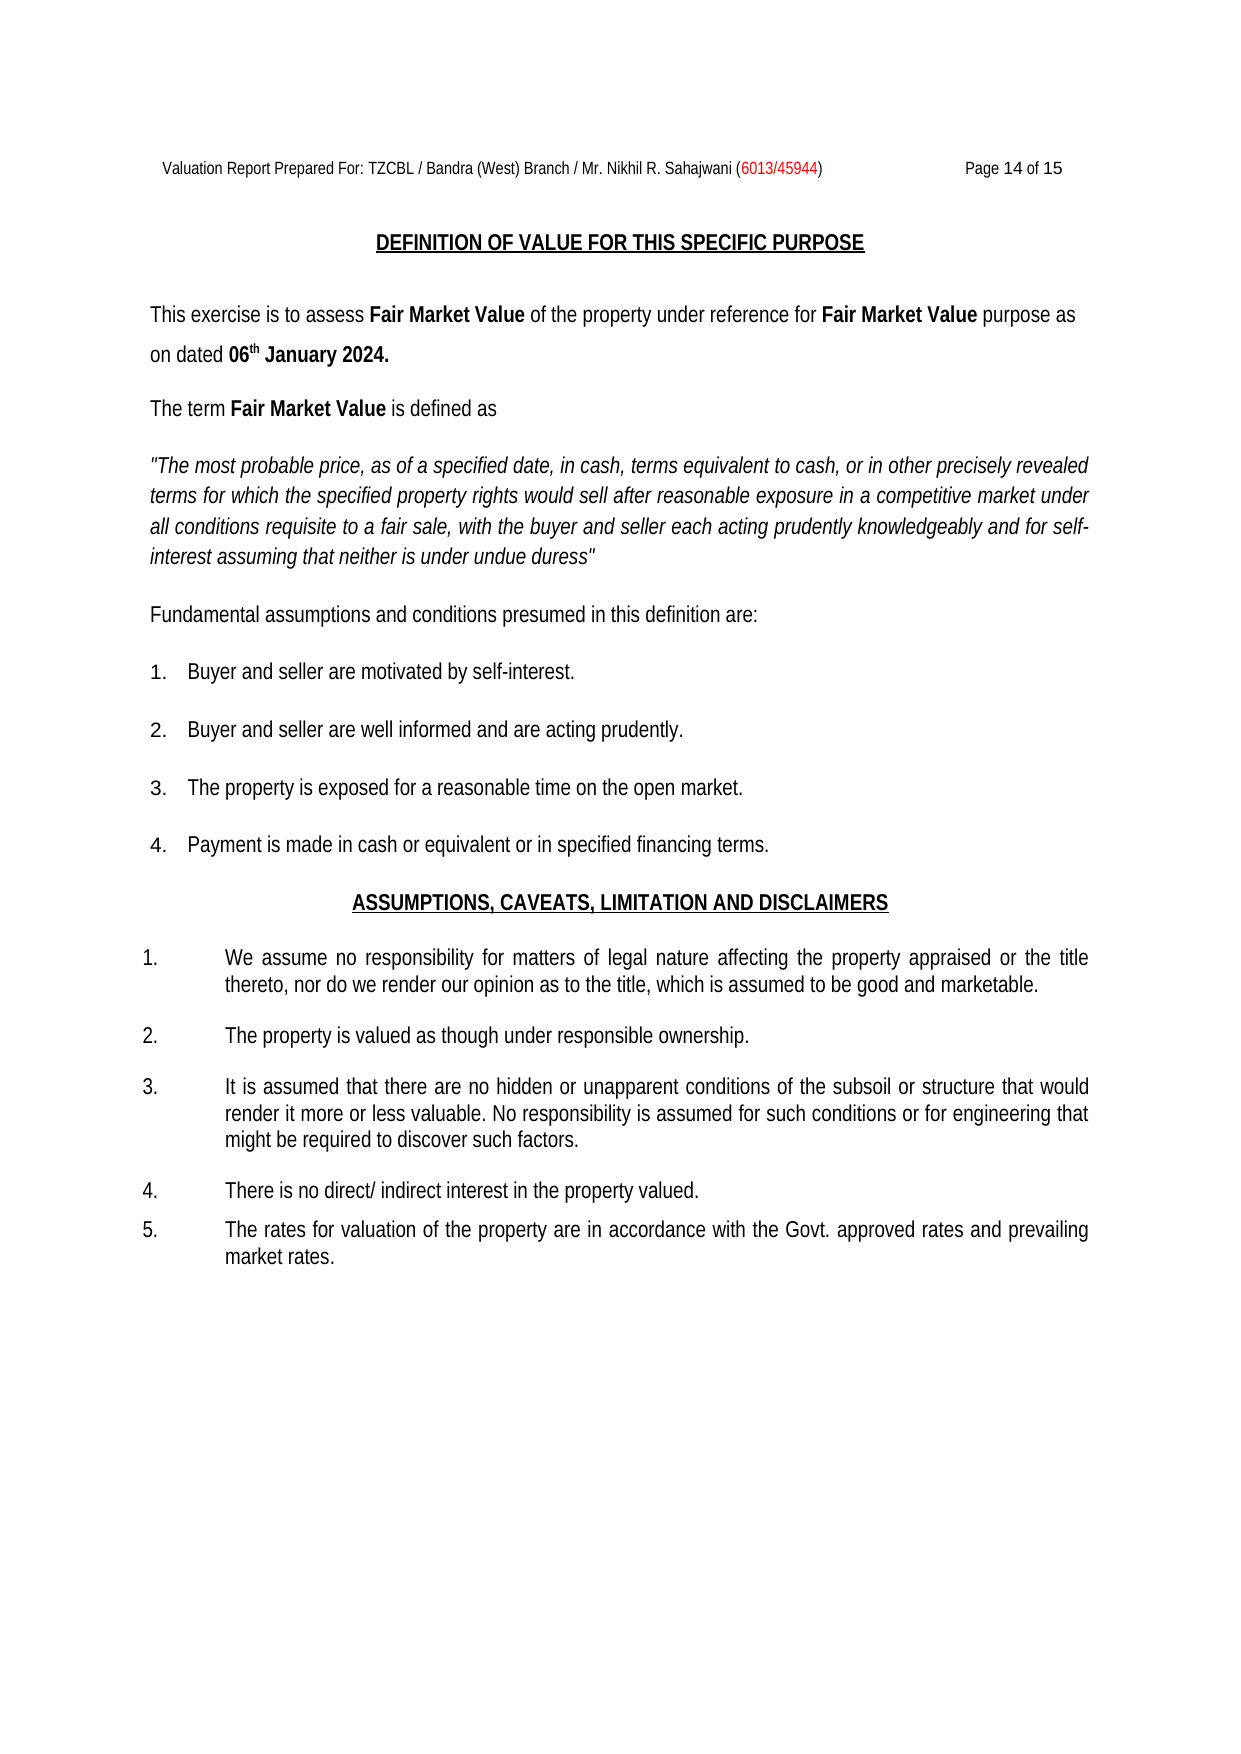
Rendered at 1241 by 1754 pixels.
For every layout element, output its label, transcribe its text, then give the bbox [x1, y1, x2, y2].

list Payment is made in cash or equivalent or in specified financing terms. [150, 831, 1090, 858]
list The property is valued as though under responsible ownership. [150, 1022, 1090, 1048]
text The term Fair Market Value is defined as [150, 394, 1090, 421]
text DEFINITION OF VALUE FOR THIS SPECIFIC PURPOSE [150, 229, 1090, 255]
text This exercise is to assess Fair Market Value of the property under reference for Fair Market Value purpose as on dated 06th January 2024. [150, 301, 1090, 367]
list It is assumed that there are no hidden or unapparent conditions of the subsoil or structure that would render it more or less valuable. No responsibility is assumed for such conditions or for engineering that might be required to discover such factors. [150, 1073, 1090, 1152]
list There is no direct/ indirect interest in the property valued. [150, 1177, 1090, 1204]
list Buyer and seller are well informed and are acting prudently. [150, 716, 1090, 742]
list The rates for valuation of the property are in accordance with the Govt. approved rates and prevailing market rates. [150, 1216, 1090, 1269]
text "The most probable price, as of a specified date, in cash, terms equivalent to cash, or in other precisely revealed terms for which the specified property rights would sell after reasonable exposure in a competitive market under all conditions requisite to a fair sale, with the buyer and seller each acting prudently knowledgeably and for self-interest assuming that neither is under undue duress" [150, 452, 1090, 569]
list We assume no responsibility for matters of legal nature affecting the property appraised or the title thereto, nor do we render our opinion as to the title, which is assumed to be good and marketable. [150, 944, 1090, 997]
text Fundamental assumptions and conditions presumed in this definition are: [150, 601, 1090, 627]
list Buyer and seller are motivated by self-interest. [150, 658, 1090, 684]
text ASSUMPTIONS, CAVEATS, LIMITATION AND DISCLAIMERS [150, 889, 1090, 915]
list The property is exposed for a reasonable time on the open market. [150, 774, 1090, 800]
